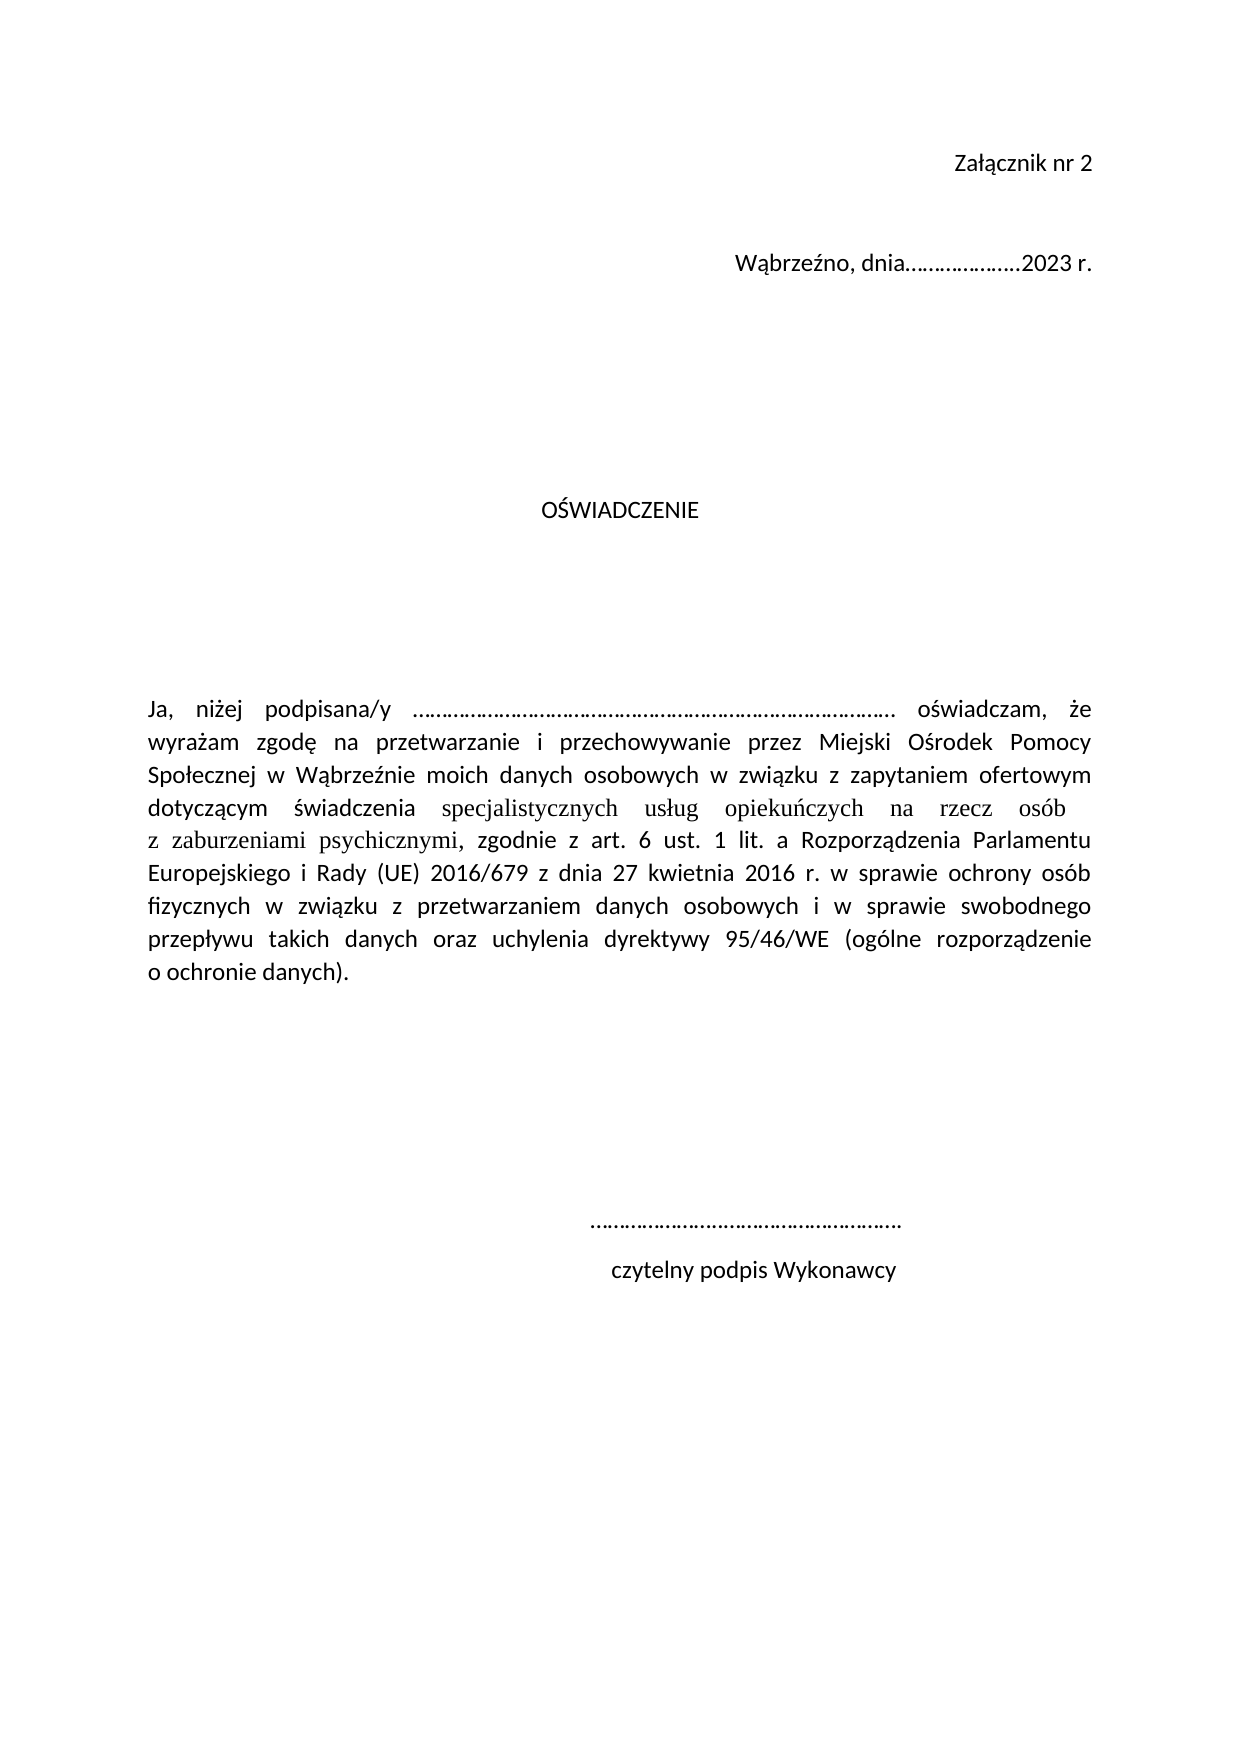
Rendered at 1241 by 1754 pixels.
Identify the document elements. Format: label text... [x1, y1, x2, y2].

text Załącznik nr 2 [148, 148, 1093, 178]
text OŚWIADCZENIE [148, 495, 1093, 525]
text czytelny podpis Wykonawcy [148, 1254, 1093, 1284]
text Wąbrzeźno, dnia………………..2023 r. [148, 247, 1093, 277]
text …………………..…………………………. [590, 1204, 1093, 1235]
text Ja, niżej podpisana/y ………………………………………………………………………… oświadczam, że wyrażam zgodę na przetwarzanie i przechowywanie przez Miejski Ośrodek Pomocy Społecznej w Wąbrzeźnie moich danych osobowych w związku z zapytaniem ofertowym dotyczącym świadczenia specjalistycznych usług opiekuńczych na rzecz osób z zaburzeniami psychicznymi, zgodnie z art. 6 ust. 1 lit. a Rozporządzenia Parlamentu Europejskiego i Rady (UE) 2016/679 z dnia 27 kwietnia 2016 r. w sprawie ochrony osób fizycznych w związku z przetwarzaniem danych osobowych i w sprawie swobodnego przepływu takich danych oraz uchylenia dyrektywy 95/46/WE (ogólne rozporządzenie o ochronie danych). [148, 693, 1093, 987]
